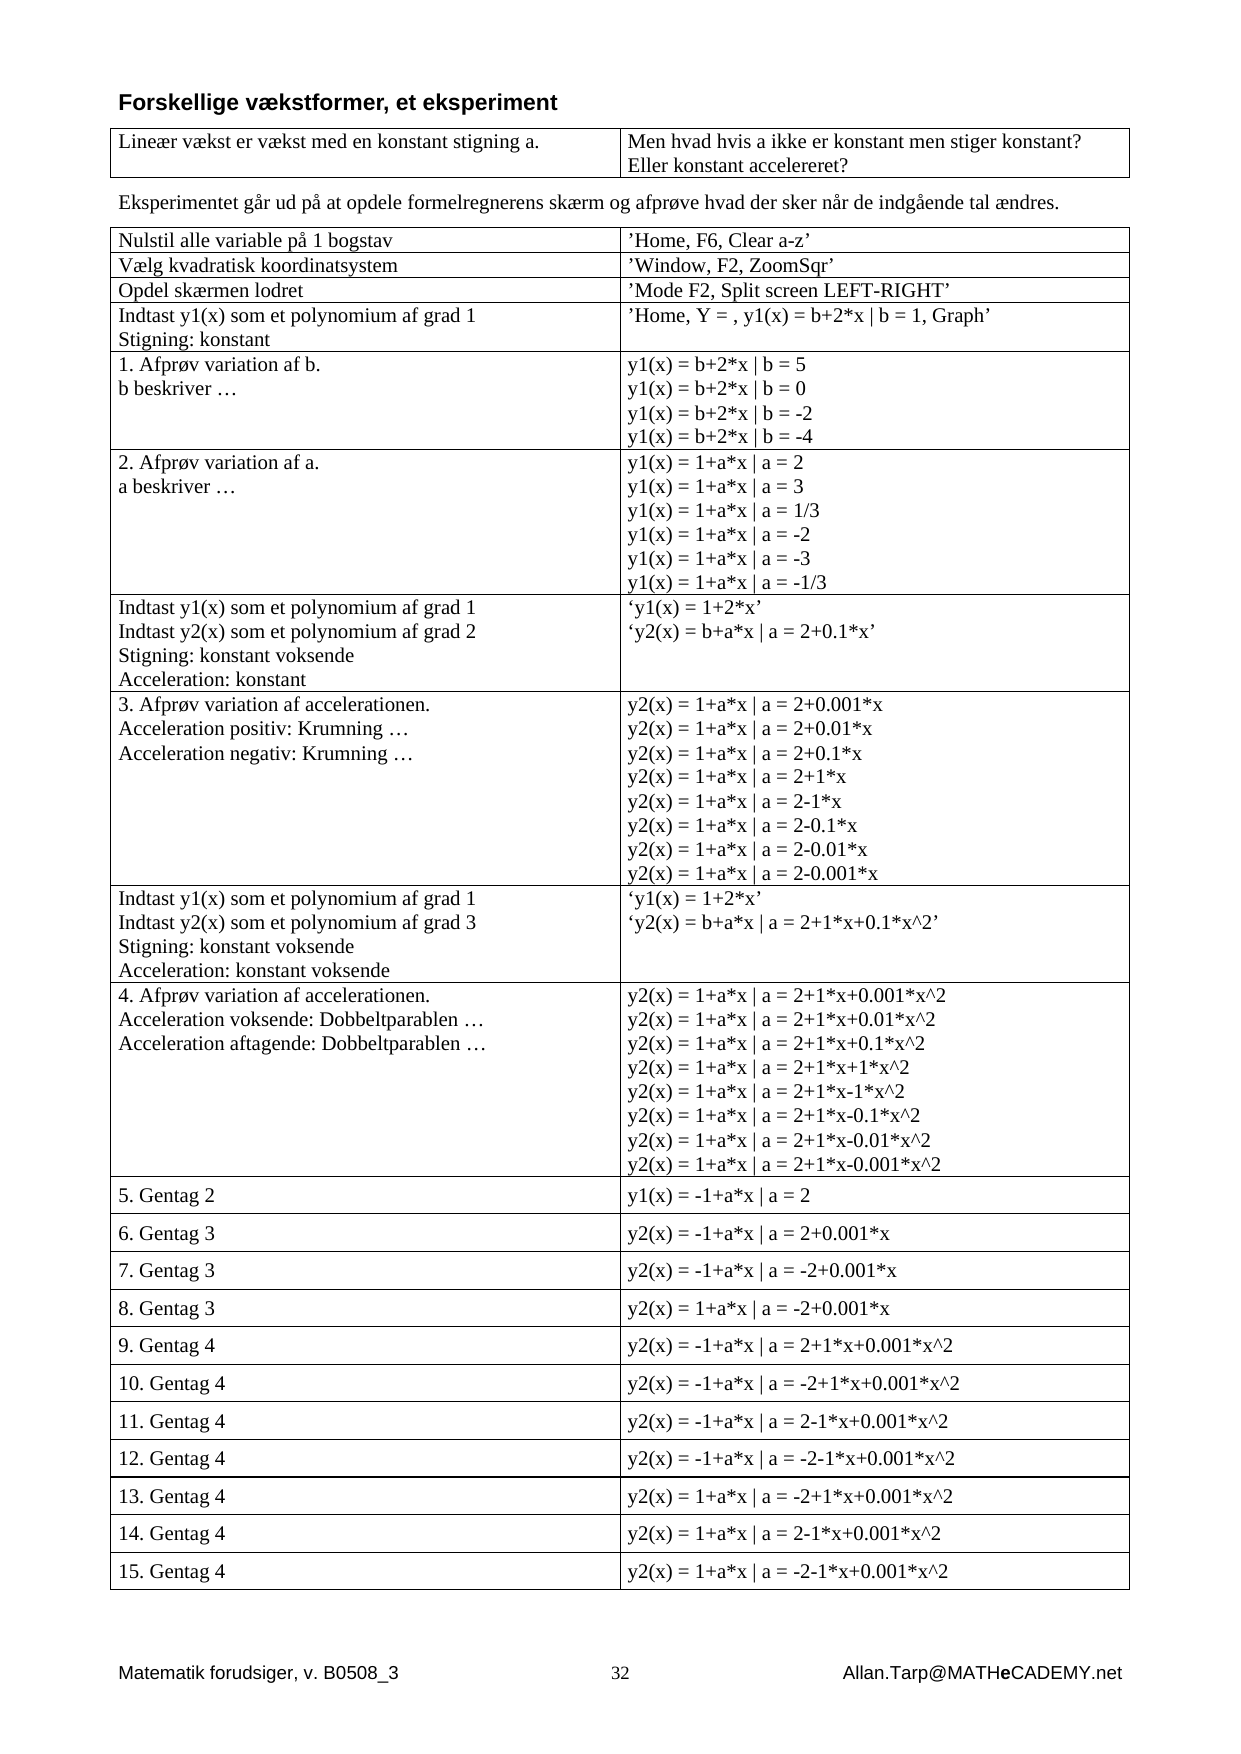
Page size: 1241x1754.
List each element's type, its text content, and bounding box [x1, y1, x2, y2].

table_cell ’Home, Y = , y1(x) = b+2*x | b = 1, Graph’ [621, 303, 1129, 351]
table_cell Opdel skærmen lodret [111, 278, 620, 302]
table_cell ‘y1(x) = 1+2*x’ ‘y2(x) = b+a*x | a = 2+0.1*x’ [621, 595, 1129, 691]
table_cell y2(x) = 1+a*x | a = 2+1*x+0.001*x^2 y2(x) = 1+a*x | a = 2+1*x+0.01*x^2 y2(x) = 1+a*x | a = 2+1*x+0.1*x^2 y2(x) = 1+a*x | a = 2+1*x+1*x^2 y2(x) = 1+a*x | a = 2+1*x-1*x^2 y2(x) = 1+a*x | a = 2+1*x-0.1*x^2 y2(x) = 1+a*x | a = 2+1*x-0.01*x^2 y2(x) = 1+a*x | a = 2+1*x-0.001*x^2 [621, 983, 1129, 1176]
table_cell 11. Gentag 4 [111, 1402, 620, 1439]
table_cell y2(x) = -1+a*x | a = 2+0.001*x [621, 1214, 1129, 1251]
table_cell y2(x) = -1+a*x | a = 2+1*x+0.001*x^2 [621, 1327, 1129, 1364]
text Eksperimentet går ud på at opdele formelregnerens skærm og afprøve hvad der sker når de indgående tal ændres. [118, 190, 1122, 214]
table_cell 6. Gentag 3 [111, 1214, 620, 1251]
table_cell y2(x) = -1+a*x | a = -2+1*x+0.001*x^2 [621, 1365, 1129, 1401]
table_cell 12. Gentag 4 [111, 1440, 620, 1476]
table_cell y1(x) = 1+a*x | a = 2 y1(x) = 1+a*x | a = 3 y1(x) = 1+a*x | a = 1/3 y1(x) = 1+a*x | a = -2 y1(x) = 1+a*x | a = -3 y1(x) = 1+a*x | a = -1/3 [621, 450, 1129, 594]
table_cell 10. Gentag 4 [111, 1365, 620, 1401]
table_cell 1. Afprøv variation af b. b beskriver … [111, 352, 620, 448]
table_cell ’Mode F2, Split screen LEFT-RIGHT’ [621, 278, 1129, 302]
table_cell y2(x) = -1+a*x | a = 2-1*x+0.001*x^2 [621, 1402, 1129, 1439]
table_cell y2(x) = 1+a*x | a = 2-1*x+0.001*x^2 [621, 1515, 1129, 1552]
table_cell y2(x) = 1+a*x | a = -2-1*x+0.001*x^2 [621, 1553, 1129, 1589]
table_cell Indtast y1(x) som et polynomium af grad 1 Indtast y2(x) som et polynomium af grad 2 Stigning: konstant voksende Acceleration: konstant [111, 595, 620, 691]
table_cell 7. Gentag 3 [111, 1252, 620, 1288]
table_cell 13. Gentag 4 [111, 1478, 620, 1514]
table_header Men hvad hvis a ikke er konstant men stiger konstant? Eller konstant accelereret? [621, 129, 1129, 177]
table_cell ‘y1(x) = 1+2*x’ ‘y2(x) = b+a*x | a = 2+1*x+0.1*x^2’ [621, 886, 1129, 982]
table_header ’Home, F6, Clear a-z’ [621, 228, 1129, 252]
table_cell y2(x) = 1+a*x | a = -2+1*x+0.001*x^2 [621, 1478, 1129, 1514]
table_header Nulstil alle variable på 1 bogstav [111, 228, 620, 252]
table_cell y2(x) = 1+a*x | a = -2+0.001*x [621, 1290, 1129, 1326]
table_cell y1(x) = b+2*x | b = 5 y1(x) = b+2*x | b = 0 y1(x) = b+2*x | b = -2 y1(x) = b+2*x | b = -4 [621, 352, 1129, 448]
table_cell Indtast y1(x) som et polynomium af grad 1 Stigning: konstant [111, 303, 620, 351]
subtitle Forskellige vækstformer, et eksperiment [118, 89, 1122, 115]
table_cell 4. Afprøv variation af accelerationen. Acceleration voksende: Dobbeltparablen … Acceleration aftagende: Dobbeltparablen … [111, 983, 620, 1176]
table_cell y2(x) = -1+a*x | a = -2+0.001*x [621, 1252, 1129, 1288]
table_cell 15. Gentag 4 [111, 1553, 620, 1589]
table_header Lineær vækst er vækst med en konstant stigning a. [111, 129, 620, 177]
table_cell 2. Afprøv variation af a. a beskriver … [111, 450, 620, 594]
table_cell ’Window, F2, ZoomSqr’ [621, 253, 1129, 277]
table_cell 5. Gentag 2 [111, 1177, 620, 1213]
table_cell 14. Gentag 4 [111, 1515, 620, 1552]
table_cell y1(x) = -1+a*x | a = 2 [621, 1177, 1129, 1213]
table_cell Vælg kvadratisk koordinatsystem [111, 253, 620, 277]
table_cell y2(x) = 1+a*x | a = 2+0.001*x y2(x) = 1+a*x | a = 2+0.01*x y2(x) = 1+a*x | a = 2+0.1*x y2(x) = 1+a*x | a = 2+1*x y2(x) = 1+a*x | a = 2-1*x y2(x) = 1+a*x | a = 2-0.1*x y2(x) = 1+a*x | a = 2-0.01*x y2(x) = 1+a*x | a = 2-0.001*x [621, 692, 1129, 885]
table_cell y2(x) = -1+a*x | a = -2-1*x+0.001*x^2 [621, 1440, 1129, 1476]
table_cell 8. Gentag 3 [111, 1290, 620, 1326]
table_cell 3. Afprøv variation af accelerationen. Acceleration positiv: Krumning … Acceleration negativ: Krumning … [111, 692, 620, 885]
table_cell Indtast y1(x) som et polynomium af grad 1 Indtast y2(x) som et polynomium af grad 3 Stigning: konstant voksende Acceleration: konstant voksende [111, 886, 620, 982]
table_cell 9. Gentag 4 [111, 1327, 620, 1364]
